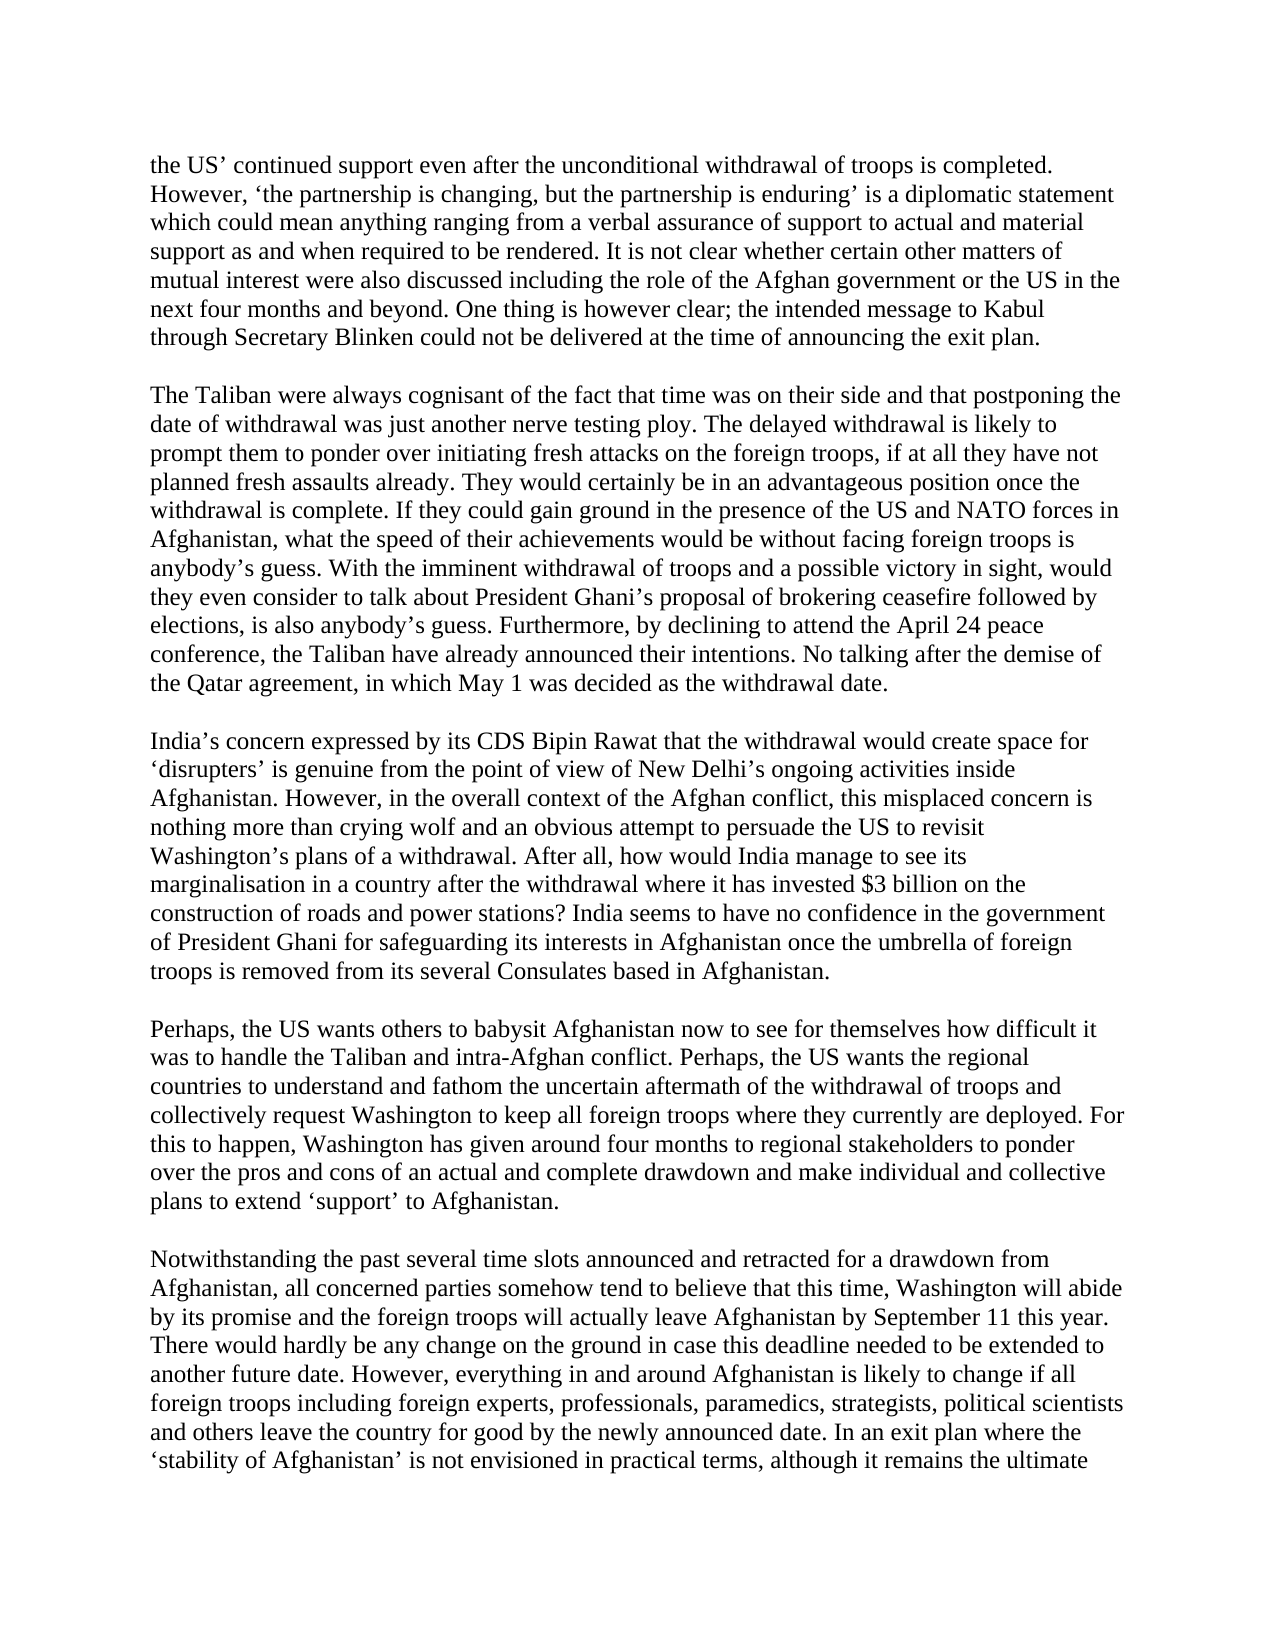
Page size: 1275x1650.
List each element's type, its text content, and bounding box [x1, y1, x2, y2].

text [150, 150, 1125, 351]
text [150, 1244, 1125, 1474]
text The Taliban were always cognisant of the fact that time was on their side and that postponing the date of withdrawal was just another nerve testing ploy. The delayed withdrawal is likely to prompt them to ponder over initiating fresh attacks on the foreign troops, if at all they have not planned fresh assaults already. They would certainly be in an advantageous position once the withdrawal is complete. If they could gain ground in the presence of the US and NATO forces in Afghanistan, what the speed of their achievements would be without facing foreign troops is anybody’s guess. With the imminent withdrawal of troops and a possible victory in sight, would they even consider to talk about President Ghani’s proposal of brokering ceasefire followed by elections, is also anybody’s guess. Furthermore, by declining to attend the April 24 peace conference, the Taliban have already announced their intentions. No talking after the demise of the Qatar agreement, in which May 1 was decided as the withdrawal date. [150, 380, 1125, 697]
text Perhaps, the US wants others to babysit Afghanistan now to see for themselves how difficult it was to handle the Taliban and intra-Afghan conflict. Perhaps, the US wants the regional countries to understand and fathom the uncertain aftermath of the withdrawal of troops and collectively request Washington to keep all foreign troops where they currently are deployed. For this to happen, Washington has given around four months to regional stakeholders to ponder over the pros and cons of an actual and complete drawdown and make individual and collective plans to extend ‘support’ to Afghanistan. [150, 1014, 1125, 1215]
text India’s concern expressed by its CDS Bipin Rawat that the withdrawal would create space for ‘disrupters’ is genuine from the point of view of New Delhi’s ongoing activities inside Afghanistan. However, in the overall context of the Afghan conflict, this misplaced concern is nothing more than crying wolf and an obvious attempt to persuade the US to revisit Washington’s plans of a withdrawal. After all, how would India manage to see its marginalisation in a country after the withdrawal where it has invested $3 billion on the construction of roads and power stations? India seems to have no confidence in the government of President Ghani for safeguarding its interests in Afghanistan once the umbrella of foreign troops is removed from its several Consulates based in Afghanistan. [150, 726, 1125, 984]
